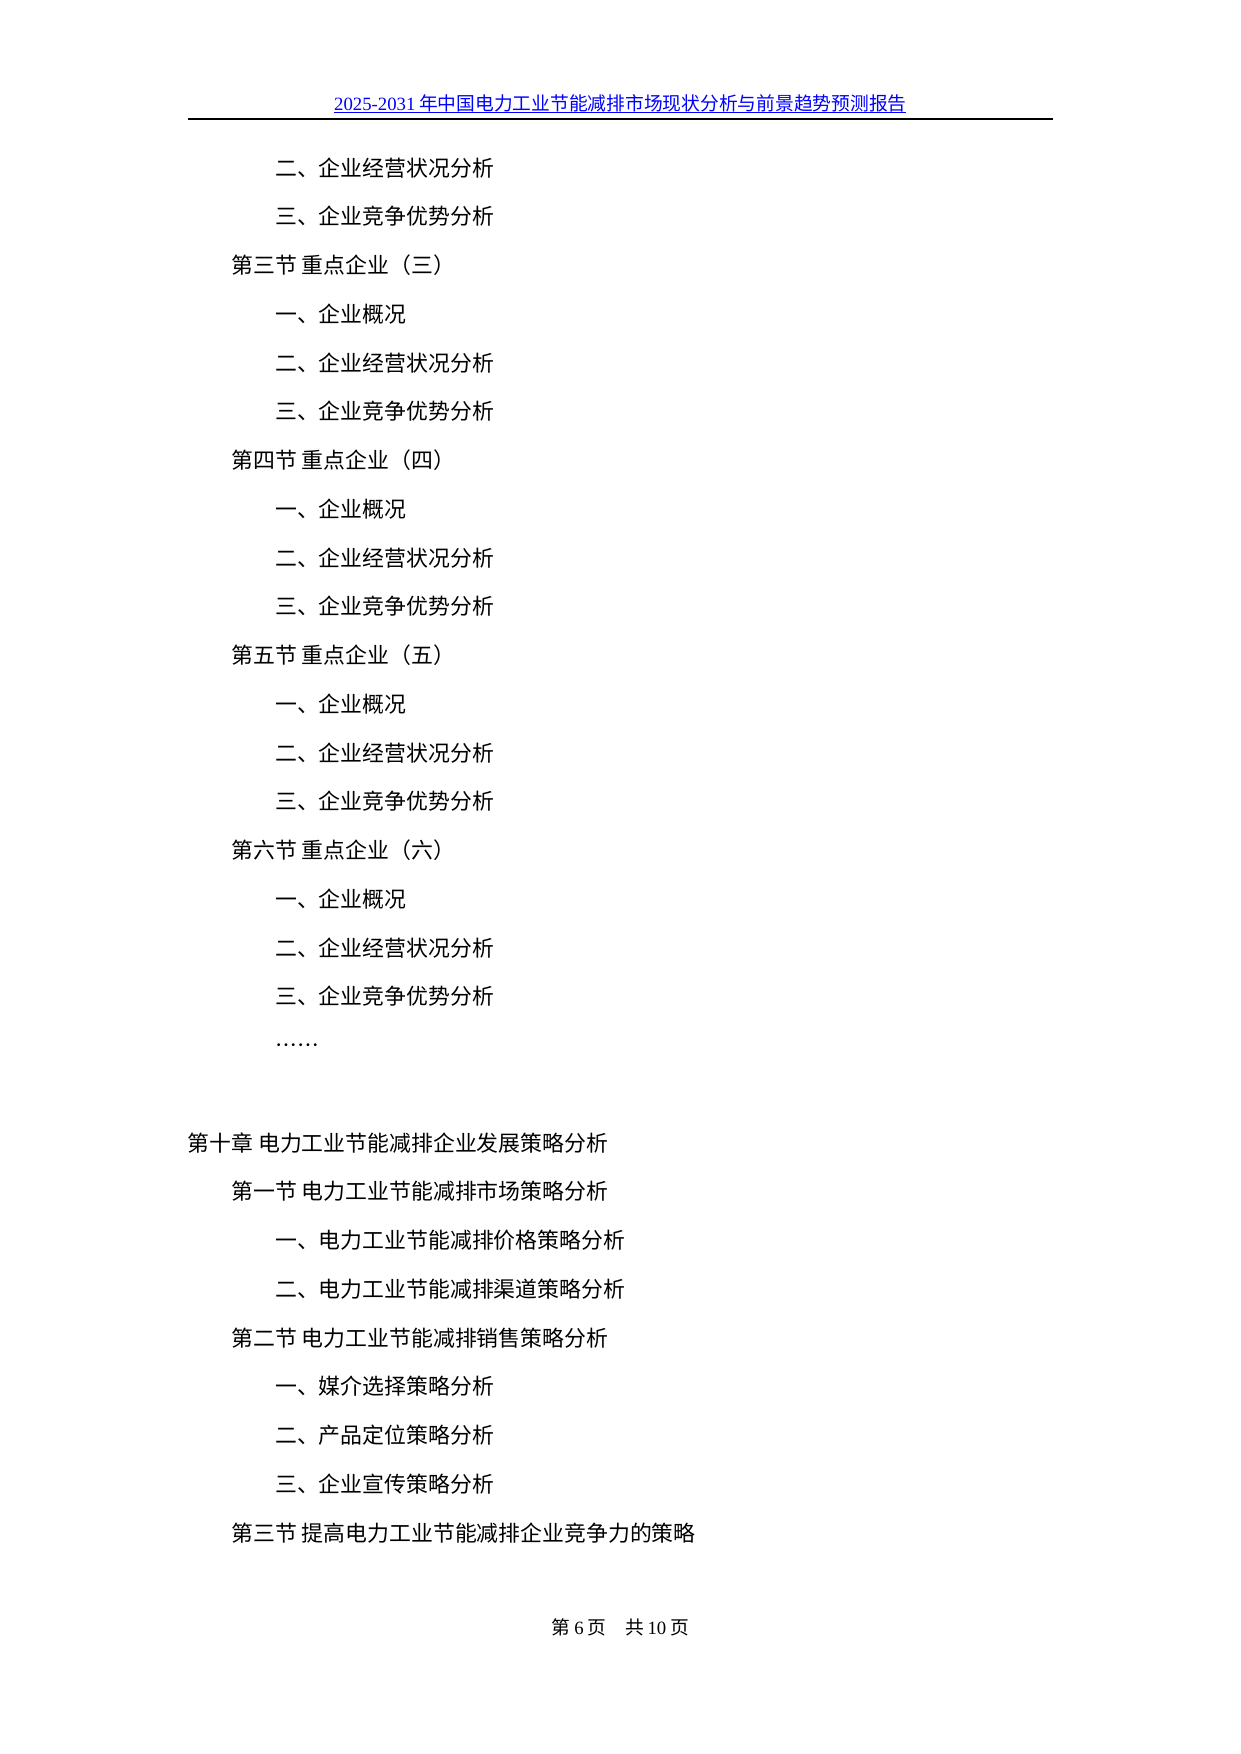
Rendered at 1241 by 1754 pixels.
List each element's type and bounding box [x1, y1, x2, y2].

text [187, 150, 1053, 1548]
